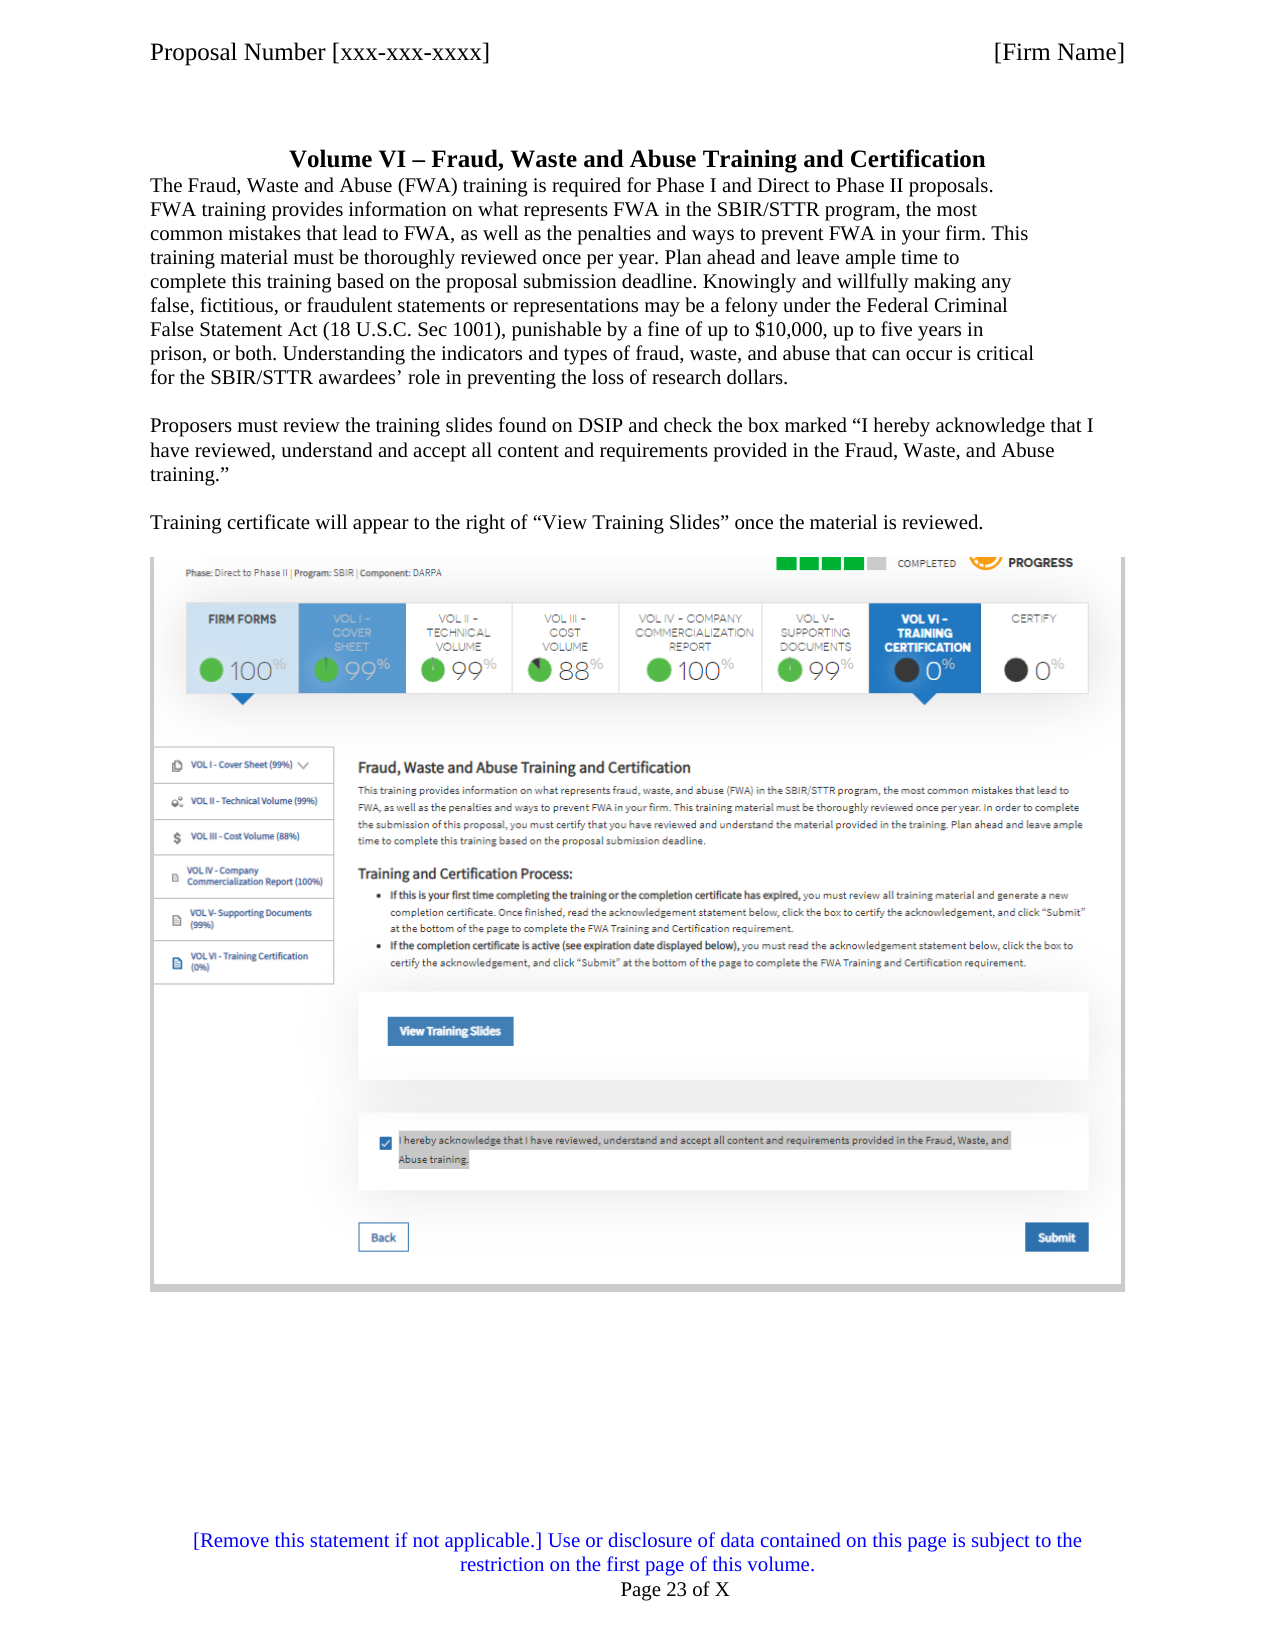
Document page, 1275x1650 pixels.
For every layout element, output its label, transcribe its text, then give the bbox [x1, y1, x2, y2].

text Training certificate will appear to the right of “View Training Slides” once the material is reviewed. [150, 510, 1125, 534]
text False Statement Act (18 U.S.C. Sec 1001), punishable by a fine of up to $10,000, up to five years in [150, 317, 1125, 341]
picture [150, 557, 1125, 1292]
text Volume VI – Fraud, Waste and Abuse Training and Certification [150, 144, 1125, 173]
text Proposers must review the training slides found on DSIP and check the box marked “I hereby acknowledge that I have reviewed, understand and accept all content and requirements provided in the Fraud, Waste, and Abuse training.” [150, 413, 1125, 486]
text FWA training provides information on what represents FWA in the SBIR/STTR program, the most [150, 197, 1125, 221]
text prison, or both. Understanding the indicators and types of fraud, waste, and abuse that can occur is critical [150, 341, 1125, 365]
text for the SBIR/STTR awardees’ role in preventing the loss of research dollars. [150, 365, 1125, 389]
text common mistakes that lead to FWA, as well as the penalties and ways to prevent FWA in your firm. This [150, 221, 1125, 245]
text false, fictitious, or fraudulent statements or representations may be a felony under the Federal Criminal [150, 293, 1125, 317]
text complete this training based on the proposal submission deadline. Knowingly and willfully making any [150, 269, 1125, 293]
text The Fraud, Waste and Abuse (FWA) training is required for Phase I and Direct to Phase II proposals. [150, 173, 1125, 197]
text training material must be thoroughly reviewed once per year. Plan ahead and leave ample time to [150, 245, 1125, 269]
